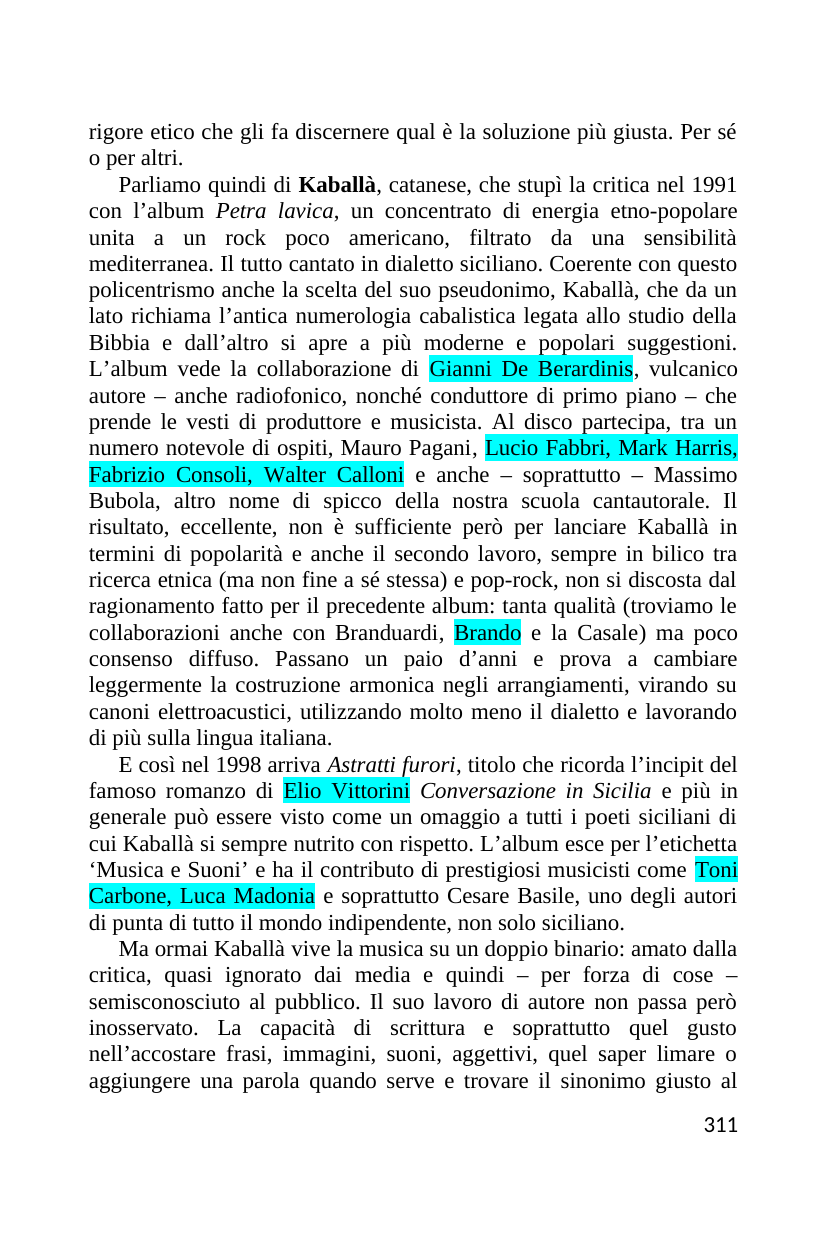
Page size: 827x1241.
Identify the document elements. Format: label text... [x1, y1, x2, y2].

text Parliamo quindi di Kaballà, catanese, che stupì la critica nel 1991 con l’album Petra lavica, un concentrato di energia etno-popolare unita a un rock poco americano, filtrato da una sensibilità mediterranea. Il tutto cantato in dialetto siciliano. Coerente con questo policentrismo anche la scelta del suo pseudonimo, Kaballà, che da un lato richiama l’antica numerologia cabalistica legata allo studio della Bibbia e dall’altro si apre a più moderne e popolari suggestioni. L’album vede la collaborazione di Gianni De Berardinis, vulcanico autore – anche radiofonico, nonché conduttore di primo piano – che prende le vesti di produttore e musicista. Al disco partecipa, tra un numero notevole di ospiti, Mauro Pagani, Lucio Fabbri, Mark Harris, Fabrizio Consoli, Walter Calloni e anche – soprattutto – Massimo Bubola, altro nome di spicco della nostra scuola cantautorale. Il risultato, eccellente, non è sufficiente però per lanciare Kaballà in termini di popolarità e anche il secondo lavoro, sempre in bilico tra ricerca etnica (ma non fine a sé stessa) e pop-rock, non si discosta dal ragionamento fatto per il precedente album: tanta qualità (troviamo le collaborazioni anche con Branduardi, Brando e la Casale) ma poco consenso diffuso. Passano un paio d’anni e prova a cambiare leggermente la costruzione armonica negli arrangiamenti, virando su canoni elettroacustici, utilizzando molto meno il dialetto e lavorando di più sulla lingua italiana. [89, 171, 738, 751]
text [89, 118, 738, 171]
text E così nel 1998 arriva Astratti furori, titolo che ricorda l’incipit del famoso romanzo di Elio Vittorini Conversazione in Sicilia e più in generale può essere visto come un omaggio a tutti i poeti siciliani di cui Kaballà si sempre nutrito con rispetto. L’album esce per l’etichetta ‘Musica e Suoni’ e ha il contributo di prestigiosi musicisti come Toni Carbone, Luca Madonia e soprattutto Cesare Basile, uno degli autori di punta di tutto il mondo indipendente, non solo siciliano. [89, 751, 738, 935]
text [89, 935, 738, 1093]
